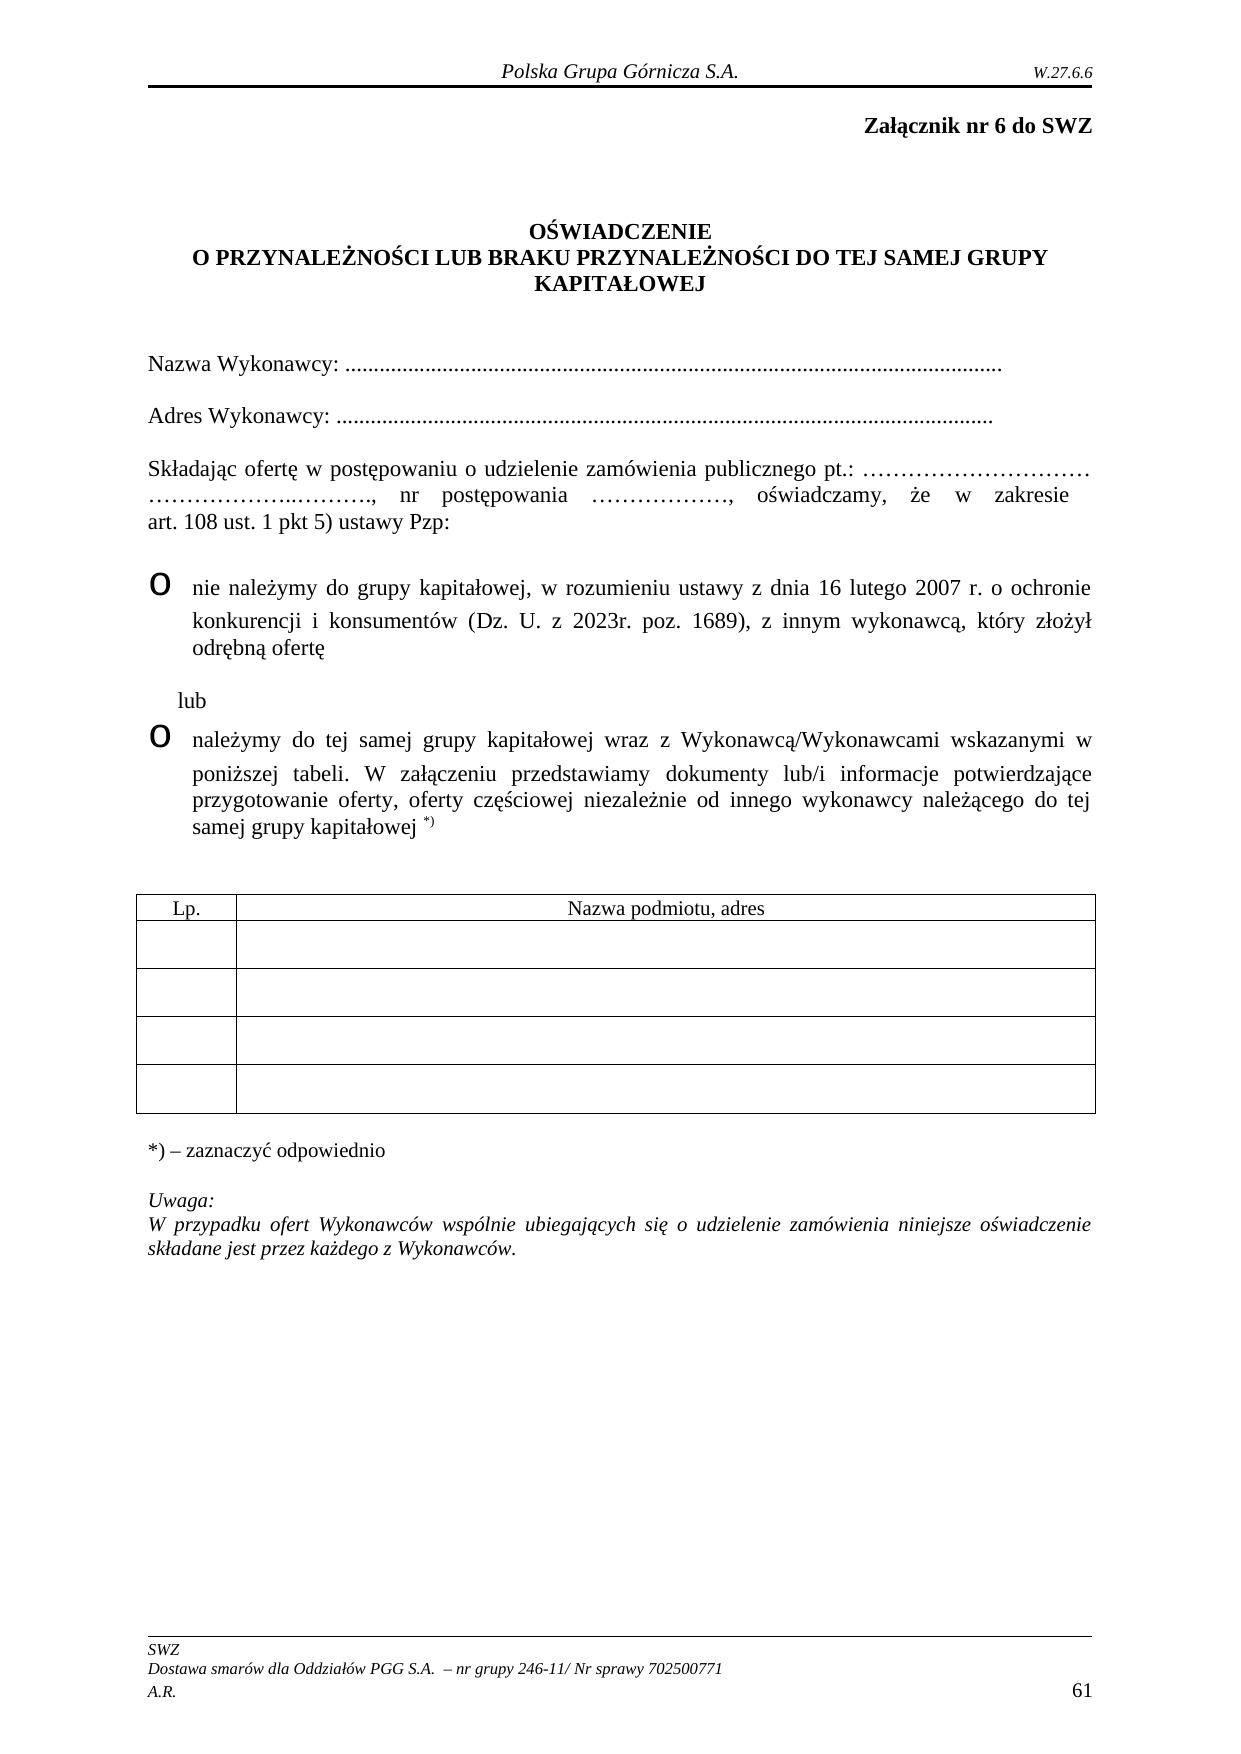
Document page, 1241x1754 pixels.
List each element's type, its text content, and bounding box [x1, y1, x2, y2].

text Składając ofertę w postępowaniu o udzielenie zamówienia publicznego pt.: ………………………… ………………..………., nr postępowania ………………, oświadczamy, że w zakresie art. 108 ust. 1 pkt 5) ustawy Pzp: [148, 455, 1092, 534]
text OŚWIADCZENIE [148, 218, 1092, 244]
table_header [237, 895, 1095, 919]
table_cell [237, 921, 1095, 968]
text O PRZYNALEŻNOŚCI LUB BRAKU PRZYNALEŻNOŚCI DO TEJ SAMEJ GRUPY KAPITAŁOWEJ [148, 244, 1092, 297]
text lub [177, 687, 1092, 713]
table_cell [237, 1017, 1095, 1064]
list nie należymy do grupy kapitałowej, w rozumieniu ustawy z dnia 16 lutego 2007 r. o ochronie konkurencji i konsumentów (Dz. U. z 2023r. poz. 1689), z innym wykonawcą, który złożył odrębną ofertę [148, 560, 1092, 660]
text Załącznik nr 6 do SWZ [148, 112, 1092, 139]
list należymy do tej samej grupy kapitałowej wraz z Wykonawcą/Wykonawcami wskazanymi w poniższej tabeli. W załączeniu przedstawiamy dokumenty lub/i informacje potwierdzające przygotowanie oferty, oferty częściowej niezależnie od innego wykonawcy należącego do tej samej grupy kapitałowej *) [148, 713, 1092, 839]
text *) – zaznaczyć odpowiednio [148, 1137, 1092, 1162]
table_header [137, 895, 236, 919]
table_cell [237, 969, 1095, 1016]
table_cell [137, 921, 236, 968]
text W przypadku ofert Wykonawców wspólnie ubiegających się o udzielenie zamówienia niniejsze oświadczenie składane jest przez każdego z Wykonawców. [148, 1212, 1092, 1260]
text Uwaga: [148, 1188, 1092, 1212]
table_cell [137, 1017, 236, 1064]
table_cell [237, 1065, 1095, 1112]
text Adres Wykonawcy: ................................................................................................................... [148, 402, 1092, 429]
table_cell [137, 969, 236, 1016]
text Nazwa Wykonawcy: ................................................................................................................... [148, 349, 1092, 376]
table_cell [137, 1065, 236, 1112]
